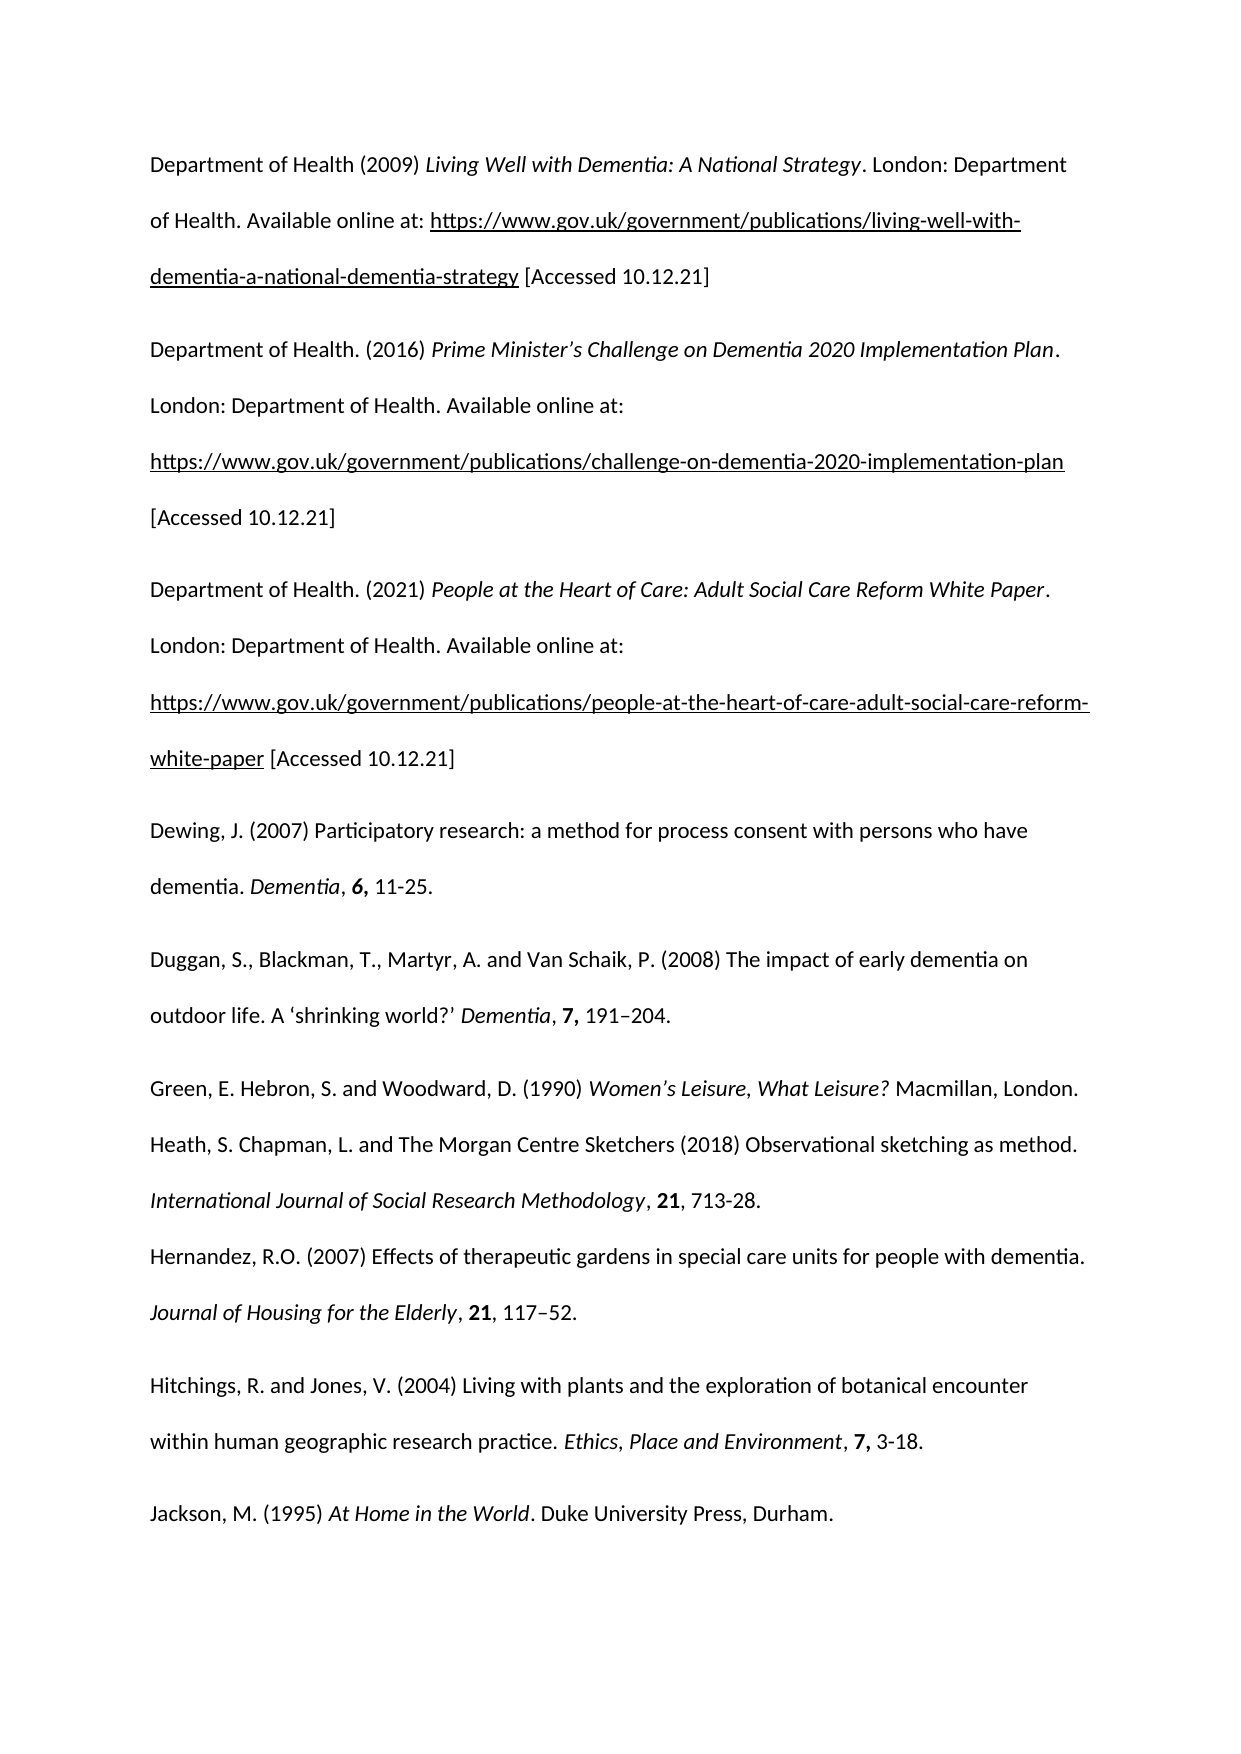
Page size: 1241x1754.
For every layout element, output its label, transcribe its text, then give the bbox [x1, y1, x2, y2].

text Jackson, M. (1995) At Home in the World. Duke University Press, Durham. [150, 1499, 1090, 1528]
text Green, E. Hebron, S. and Woodward, D. (1990) Women’s Leisure, What Leisure? Macmillan, London. [150, 1074, 1090, 1102]
text Hitchings, R. and Jones, V. (2004) Living with plants and the exploration of botanical encounter within human geographic research practice. Ethics, Place and Environment, 7, 3-18. [150, 1371, 1090, 1455]
text Department of Health. (2016) Prime Minister’s Challenge on Dementia 2020 Implementation Plan. London: Department of Health. Available online at: https://www.gov.uk/government/publications/challenge-on-dementia-2020-implementation-plan [Accessed 10.12.21] [150, 335, 1090, 531]
text Hernandez, R.O. (2007) Effects of therapeutic gardens in special care units for people with dementia. Journal of Housing for the Elderly, 21, 117–52. [150, 1242, 1090, 1326]
text Heath, S. Chapman, L. and The Morgan Centre Sketchers (2018) Observational sketching as method. International Journal of Social Research Methodology, 21, 713-28. [150, 1130, 1090, 1214]
text Department of Health. (2021) People at the Heart of Care: Adult Social Care Reform White Paper. London: Department of Health. Available online at: https://www.gov.uk/government/publications/people-at-the-heart-of-care-adult-social-care-reform-white-paper [Accessed 10.12.21] [150, 576, 1090, 712]
text Duggan, S., Blackman, T., Martyr, A. and Van Schaik, P. (2008) The impact of early dementia on outdoor life. A ‘shrinking world?’ Dementia, 7, 191–204. [150, 945, 1090, 1029]
text Department of Health (2009) Living Well with Dementia: A National Strategy. London: Department of Health. Available online at: https://www.gov.uk/government/publications/living-well-with-dementia-a-national-dementia-strategy [Accessed 10.12.21] [150, 150, 1090, 290]
text Dewing, J. (2007) Participatory research: a method for process consent with persons who have dementia. Dementia, 6, 11-25. [150, 816, 1090, 901]
text Department of Health. (2021) People at the Heart of Care: Adult Social Care Reform White Paper. London: Department of Health. Available online at: https://www.gov.uk/government/publications/people-at-the-heart-of-care-adult-social-care-reform-white-paper [Accessed 10.12.21] [150, 713, 1090, 772]
